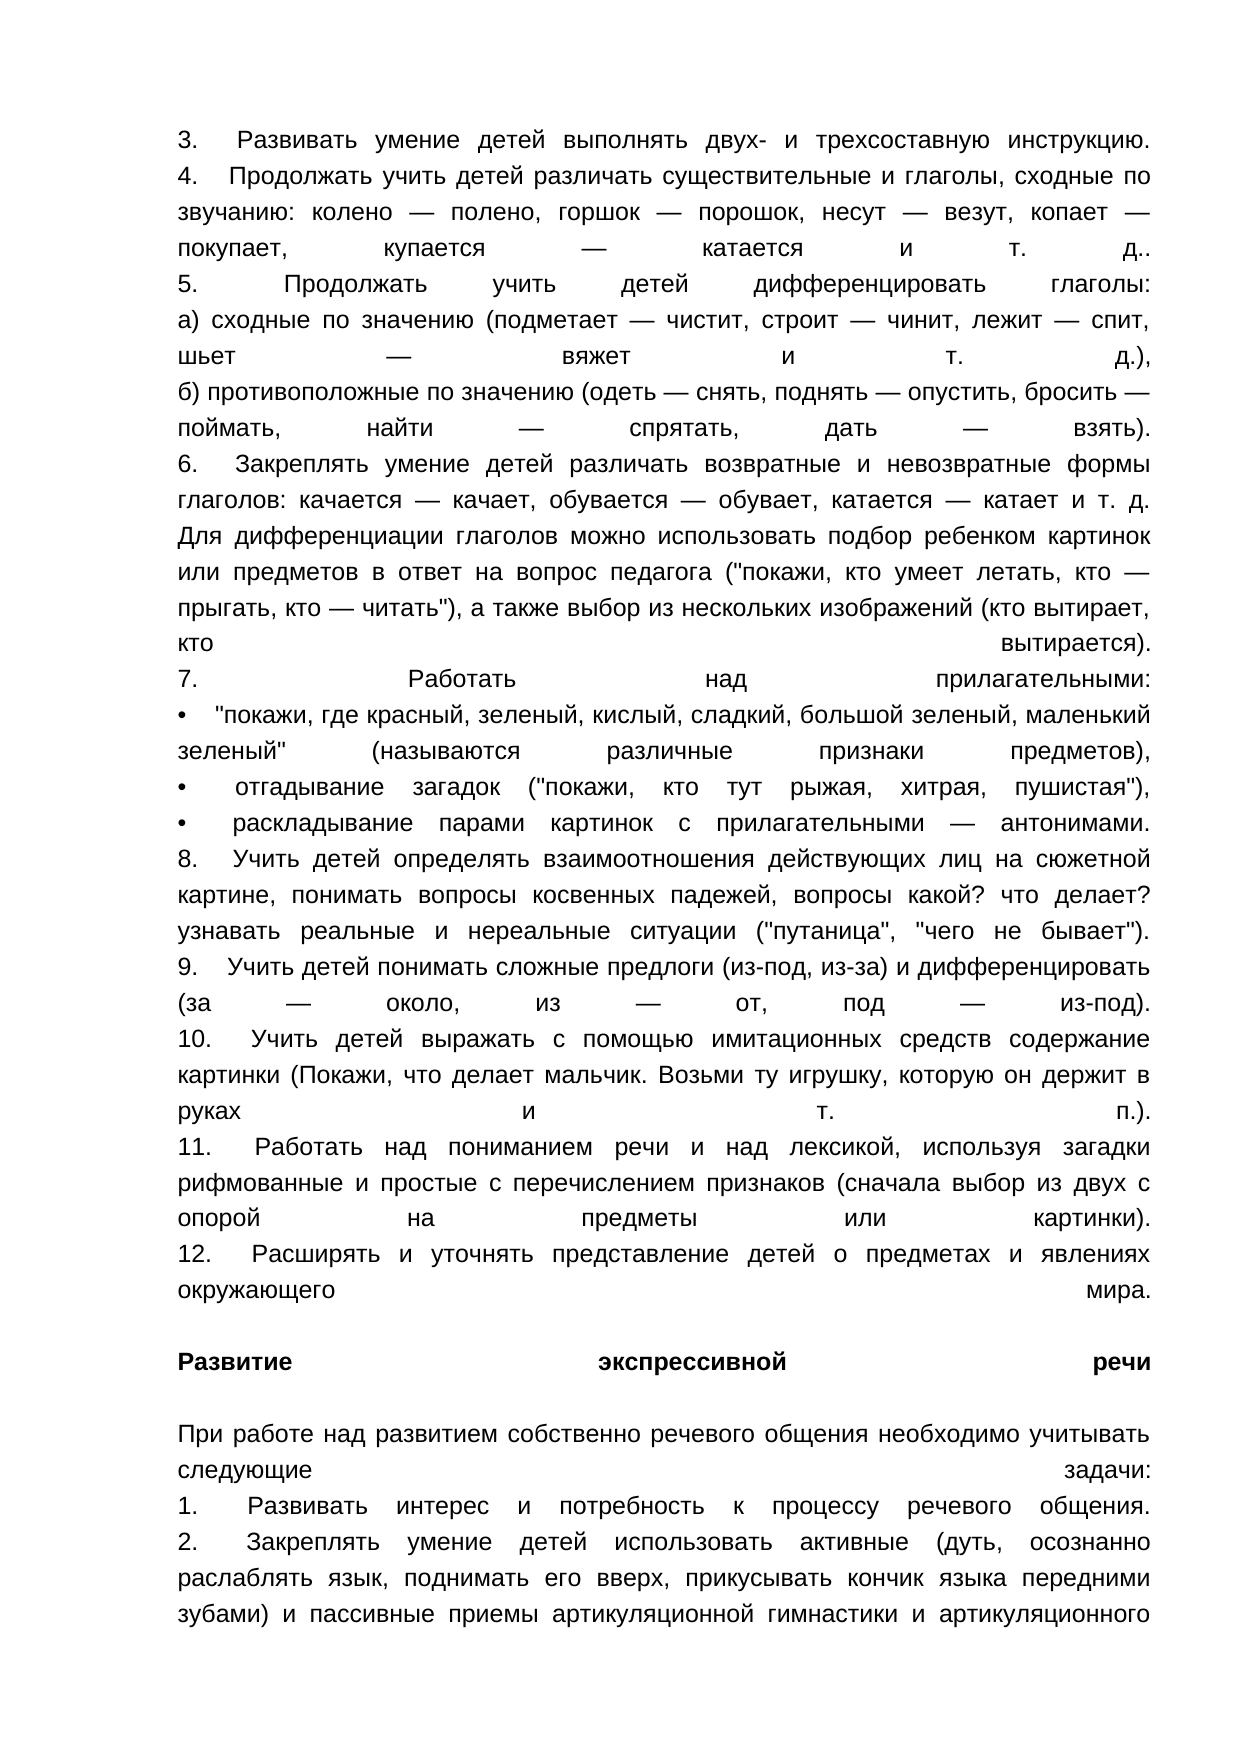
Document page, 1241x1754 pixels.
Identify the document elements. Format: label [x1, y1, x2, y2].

text [177, 118, 1152, 1627]
